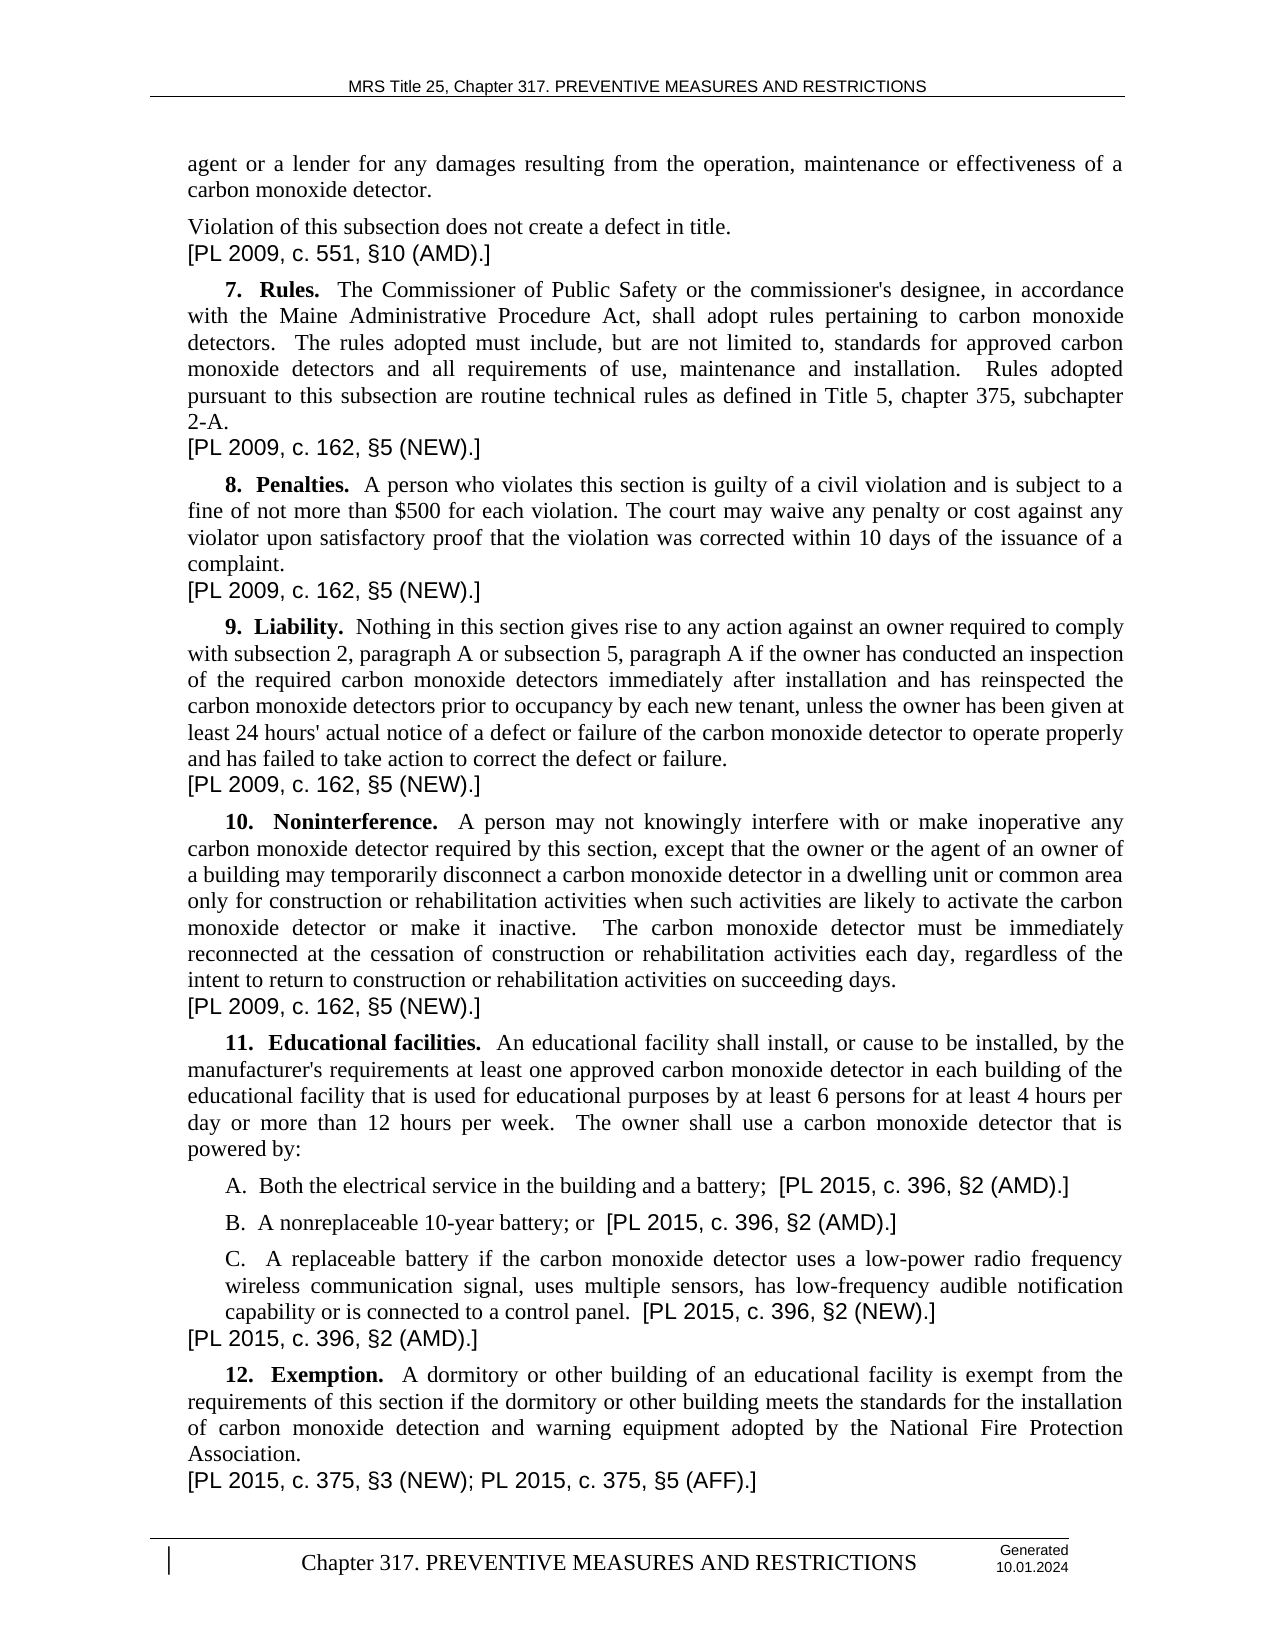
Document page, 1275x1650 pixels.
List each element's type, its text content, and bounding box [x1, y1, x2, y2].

text 7. Rules. The Commissioner of Public Safety or the commissioner's designee, in accordance with the Maine Administrative Procedure Act, shall adopt rules pertaining to carbon monoxide detectors. The rules adopted must include, but are not limited to, standards for approved carbon monoxide detectors and all requirements of use, maintenance and installation. Rules adopted pursuant to this subsection are routine technical rules as defined in Title 5, chapter 375, subchapter 2‑A. [187, 276, 1125, 434]
text [PL 2009, c. 162, §5 (NEW).] [187, 434, 1125, 461]
text [PL 2009, c. 162, §5 (NEW).] [187, 577, 1125, 603]
text [PL 2009, c. 162, §5 (NEW).] [187, 771, 1125, 798]
text 8. Penalties. A person who violates this section is guilty of a civil violation and is subject to a fine of not more than $500 for each violation. The court may waive any penalty or cost against any violator upon satisfactory proof that the violation was corrected within 10 days of the issuance of a complaint. [187, 471, 1125, 577]
text Violation of this subsection does not create a defect in title. [187, 213, 1125, 239]
text [PL 2009, c. 551, §10 (AMD).] [187, 239, 1125, 266]
text A. Both the electrical service in the building and a battery; [PL 2015, c. 396, §2 (AMD).] [225, 1172, 1125, 1198]
text [PL 2015, c. 375, §3 (NEW); PL 2015, c. 375, §5 (AFF).] [187, 1467, 1125, 1493]
text 11. Educational facilities. An educational facility shall install, or cause to be installed, by the manufacturer's requirements at least one approved carbon monoxide detector in each building of the educational facility that is used for educational purposes by at least 6 persons for at least 4 hours per day or more than 12 hours per week. The owner shall use a carbon monoxide detector that is powered by: [187, 1029, 1125, 1161]
text [PL 2015, c. 396, §2 (AMD).] [187, 1324, 1125, 1351]
text [PL 2009, c. 162, §5 (NEW).] [187, 993, 1125, 1019]
text 12. Exemption. A dormitory or other building of an educational facility is exempt from the requirements of this section if the dormitory or other building meets the standards for the installation of carbon monoxide detection and warning equipment adopted by the National Fire Protection Association. [187, 1361, 1125, 1467]
text 10. Noninterference. A person may not knowingly interfere with or make inoperative any carbon monoxide detector required by this section, except that the owner or the agent of an owner of a building may temporarily disconnect a carbon monoxide detector in a dwelling unit or common area only for construction or rehabilitation activities when such activities are likely to activate the carbon monoxide detector or make it inactive. The carbon monoxide detector must be immediately reconnected at the cessation of construction or rehabilitation activities each day, regardless of the intent to return to construction or rehabilitation activities on succeeding days. [187, 808, 1125, 993]
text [187, 150, 1125, 203]
text 9. Liability. Nothing in this section gives rise to any action against an owner required to comply with subsection 2, paragraph A or subsection 5, paragraph A if the owner has conducted an inspection of the required carbon monoxide detectors immediately after installation and has reinspected the carbon monoxide detectors prior to occupancy by each new tenant, unless the owner has been given at least 24 hours' actual notice of a defect or failure of the carbon monoxide detector to operate properly and has failed to take action to correct the defect or failure. [187, 613, 1125, 771]
text B. A nonreplaceable 10-year battery; or [PL 2015, c. 396, §2 (AMD).] [225, 1208, 1125, 1235]
text C. A replaceable battery if the carbon monoxide detector uses a low-power radio frequency wireless communication signal, uses multiple sensors, has low-frequency audible notification capability or is connected to a control panel. [PL 2015, c. 396, §2 (NEW).] [225, 1245, 1125, 1324]
